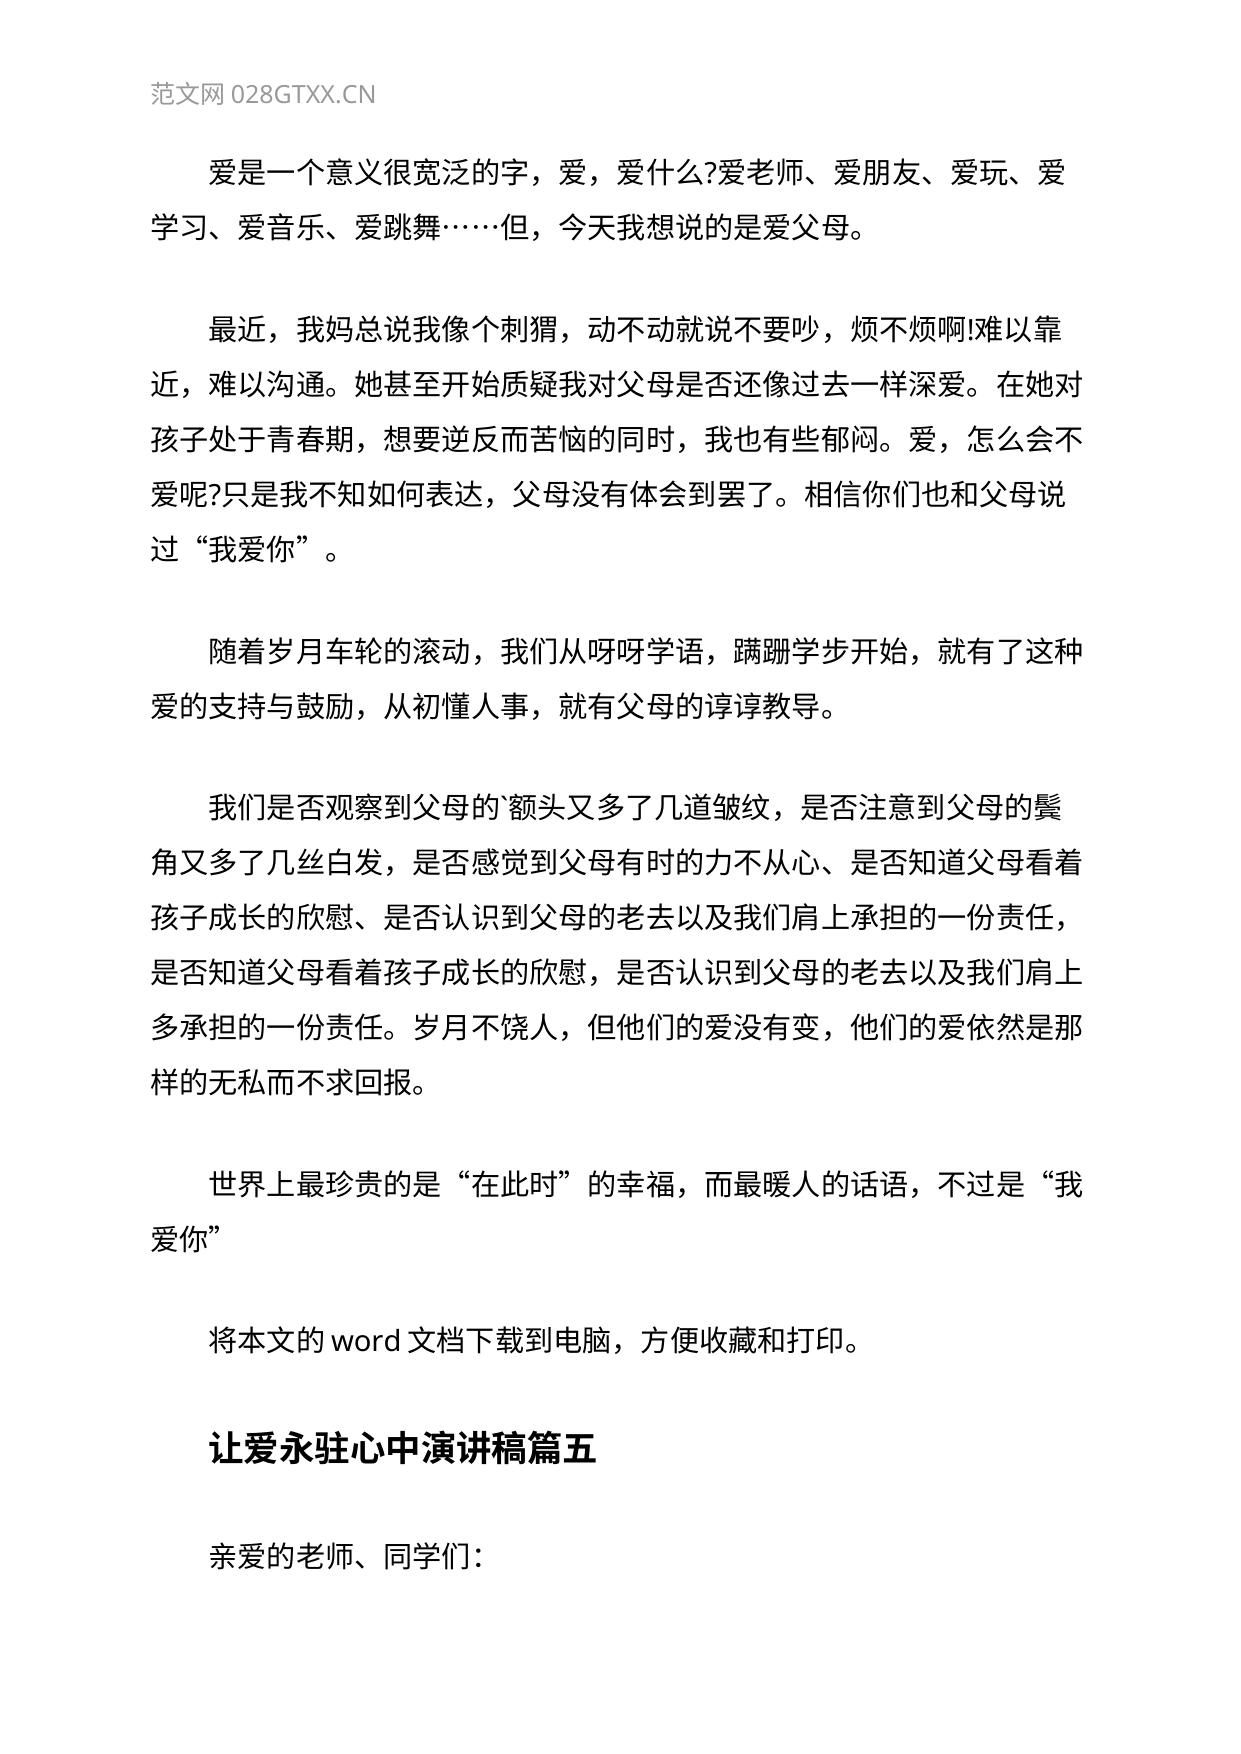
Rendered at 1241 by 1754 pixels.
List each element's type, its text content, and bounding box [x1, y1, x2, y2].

text 亲爱的老师、同学们： [150, 1533, 1090, 1576]
text 随着岁月车轮的滚动，我们从呀呀学语，蹒跚学步开始，就有了这种爱的支持与鼓励，从初懂人事，就有父母的谆谆教导。 [150, 628, 1090, 726]
text 最近，我妈总说我像个刺猬，动不动就说不要吵，烦不烦啊!难以靠近，难以沟通。她甚至开始质疑我对父母是否还像过去一样深爱。在她对孩子处于青春期，想要逆反而苦恼的同时，我也有些郁闷。爱，怎么会不爱呢?只是我不知如何表达，父母没有体会到罢了。相信你们也和父母说过“我爱你”。 [150, 307, 1090, 569]
text 爱是一个意义很宽泛的字，爱，爱什么?爱老师、爱朋友、爱玩、爱学习、爱音乐、爱跳舞……但，今天我想说的是爱父母。 [150, 150, 1090, 247]
text 让爱永驻心中演讲稿篇五 [150, 1420, 1090, 1471]
text 世界上最珍贵的是“在此时”的幸福，而最暖人的话语，不过是“我爱你” [150, 1161, 1090, 1258]
text 将本文的word文档下载到电脑，方便收藏和打印。 [150, 1318, 1090, 1360]
text 我们是否观察到父母的`额头又多了几道皱纹，是否注意到父母的鬓角又多了几丝白发，是否感觉到父母有时的力不从心、是否知道父母看着孩子成长的欣慰、是否认识到父母的老去以及我们肩上承担的一份责任，是否知道父母看着孩子成长的欣慰，是否认识到父母的老去以及我们肩上多承担的一份责任。岁月不饶人，但他们的爱没有变，他们的爱依然是那样的无私而不求回报。 [150, 785, 1090, 1102]
